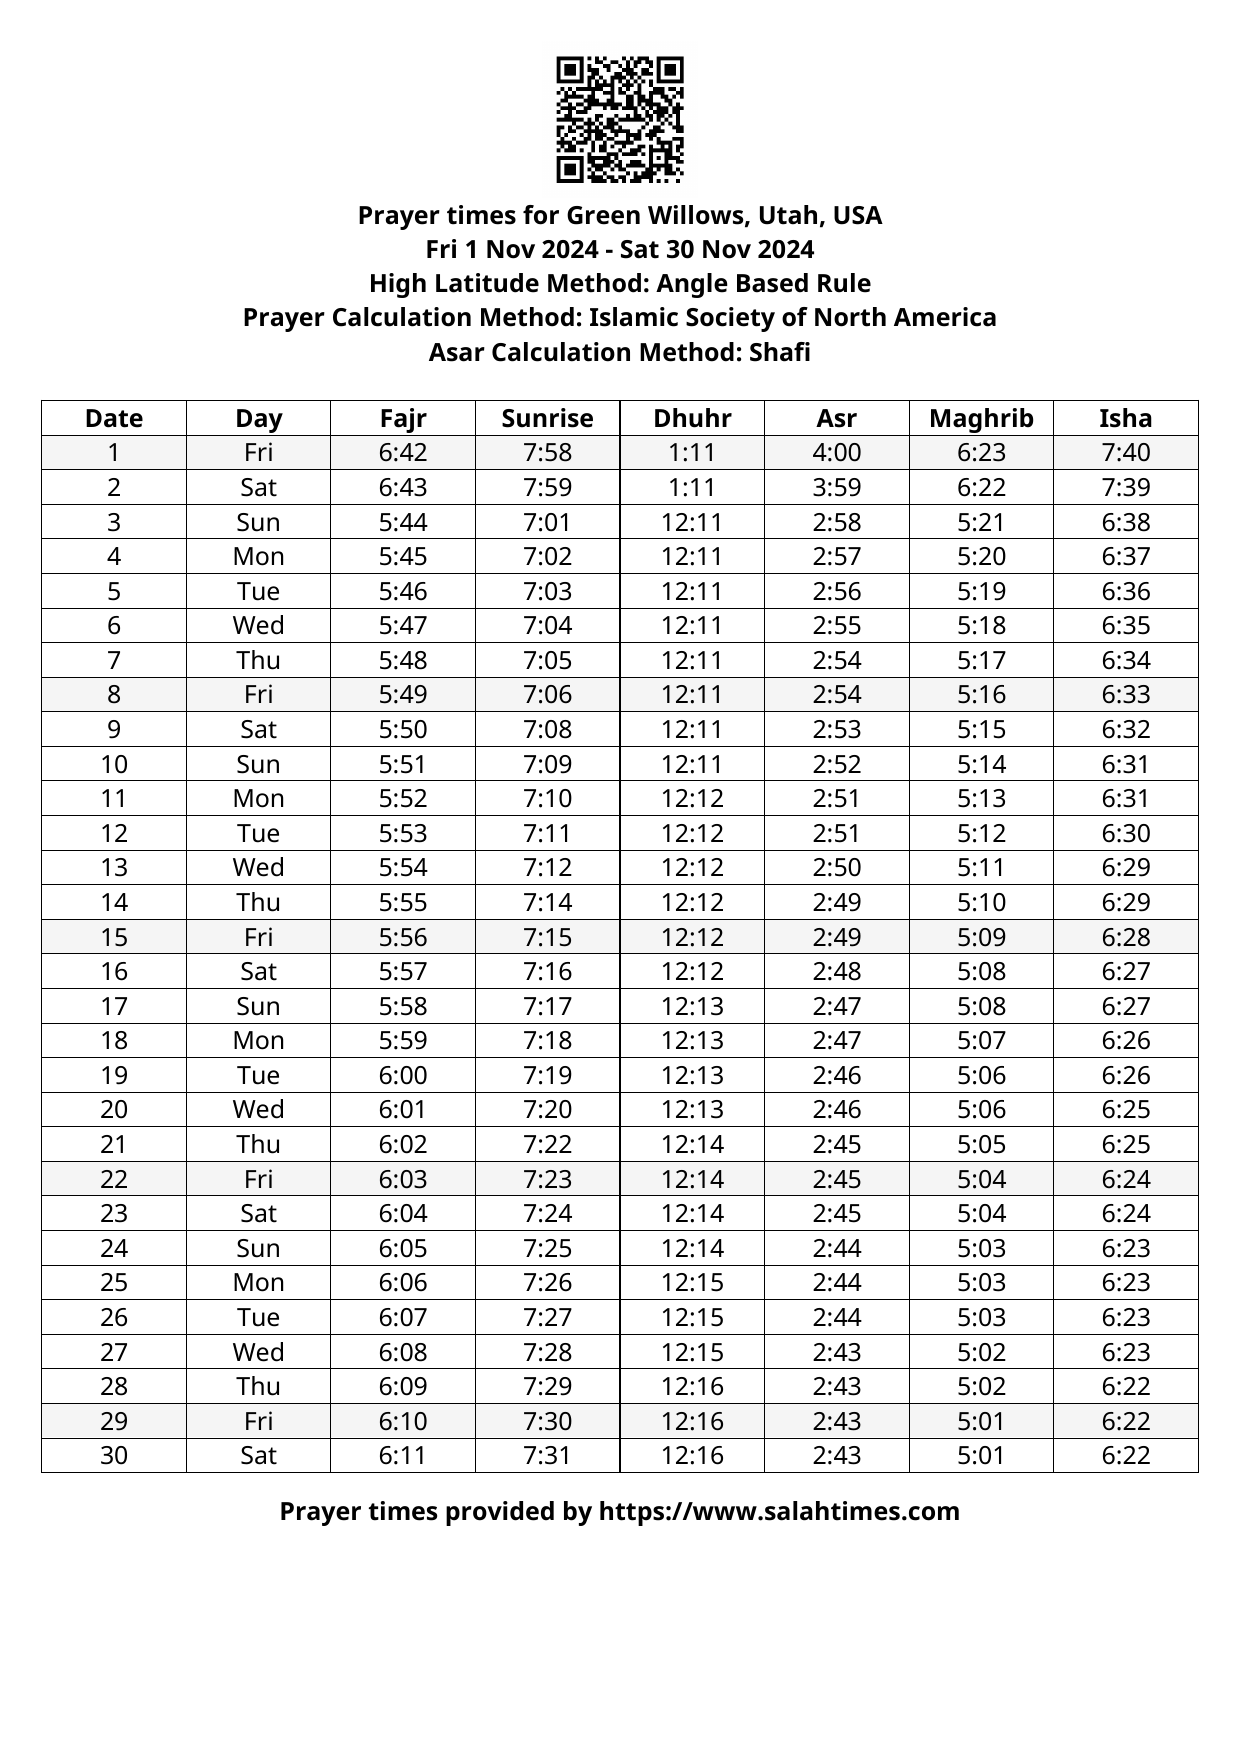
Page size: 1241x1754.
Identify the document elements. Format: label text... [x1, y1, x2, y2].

table_cell Mon [187, 539, 330, 573]
table_cell Thu [187, 643, 330, 677]
table_cell 5:02 [910, 1335, 1053, 1368]
table_cell 6:23 [1054, 1300, 1198, 1334]
table_cell 12:14 [621, 1127, 764, 1161]
table_cell 5:07 [910, 1024, 1053, 1057]
table_cell 5:50 [331, 712, 475, 746]
table_cell 6:37 [1054, 539, 1198, 573]
table_cell 12:12 [621, 920, 764, 953]
table_cell 6:22 [1054, 1439, 1198, 1472]
table_cell 5:14 [910, 747, 1053, 780]
table_cell 5:10 [910, 885, 1053, 919]
table_cell 21 [42, 1127, 186, 1161]
table_cell 6:01 [331, 1093, 475, 1126]
table_cell 2:55 [765, 609, 909, 642]
table_cell 12:11 [621, 505, 764, 538]
table_cell Mon [187, 1266, 330, 1299]
table_cell 5:06 [910, 1093, 1053, 1126]
table_cell Wed [187, 851, 330, 884]
table_cell Sat [187, 1439, 330, 1472]
table_cell Thu [187, 1127, 330, 1161]
table_cell 12:11 [621, 574, 764, 607]
table_cell 12:16 [621, 1369, 764, 1403]
text Prayer Calculation Method: Islamic Society of North America [42, 300, 1198, 334]
table_cell 12:11 [621, 747, 764, 780]
table_cell 11 [42, 781, 186, 815]
table_cell 5:01 [910, 1439, 1053, 1472]
table_cell 5:03 [910, 1300, 1053, 1334]
table_cell 6:06 [331, 1266, 475, 1299]
table_cell 2:56 [765, 574, 909, 607]
table_cell 17 [42, 989, 186, 1022]
table_cell Sun [187, 1231, 330, 1264]
table_cell 5:58 [331, 989, 475, 1022]
table_cell 2:50 [765, 851, 909, 884]
table_cell 12:13 [621, 1093, 764, 1126]
table_cell 6:05 [331, 1231, 475, 1264]
table_cell 5:13 [910, 781, 1053, 815]
table_cell 12:11 [621, 712, 764, 746]
table_cell 2:43 [765, 1439, 909, 1472]
table_cell 20 [42, 1093, 186, 1126]
table_cell Mon [187, 781, 330, 815]
table_cell Sat [187, 954, 330, 988]
table_cell 12:12 [621, 816, 764, 849]
table_cell 5:44 [331, 505, 475, 538]
table_cell 6:07 [331, 1300, 475, 1334]
table_cell 19 [42, 1058, 186, 1092]
table_cell 7:31 [476, 1439, 619, 1472]
table_header Isha [1054, 401, 1198, 434]
table_cell 4:00 [765, 436, 909, 469]
table_cell 7:04 [476, 609, 619, 642]
table_cell Sun [187, 989, 330, 1022]
table_cell 5:47 [331, 609, 475, 642]
table_cell 6:29 [1054, 851, 1198, 884]
table_cell 5:59 [331, 1024, 475, 1057]
table_cell Fri [187, 1404, 330, 1437]
table_cell 12:15 [621, 1335, 764, 1368]
table_cell 2:47 [765, 989, 909, 1022]
table_cell 6:32 [1054, 712, 1198, 746]
table_cell 2:44 [765, 1266, 909, 1299]
table_cell 5:04 [910, 1196, 1053, 1230]
table_cell 6:36 [1054, 574, 1198, 607]
table_cell 12:12 [621, 954, 764, 988]
table_cell 7:11 [476, 816, 619, 849]
table_cell 24 [42, 1231, 186, 1264]
table_cell 2:44 [765, 1300, 909, 1334]
table_cell 7:23 [476, 1162, 619, 1195]
table_cell 1:11 [621, 470, 764, 504]
table_cell 2:52 [765, 747, 909, 780]
table_cell 5:03 [910, 1266, 1053, 1299]
table_cell Wed [187, 609, 330, 642]
table_cell 2:43 [765, 1335, 909, 1368]
table_cell 5:57 [331, 954, 475, 988]
table_cell 5:56 [331, 920, 475, 953]
table_cell 7:25 [476, 1231, 619, 1264]
table_cell 7:03 [476, 574, 619, 607]
table_cell 2:58 [765, 505, 909, 538]
table_cell 7 [42, 643, 186, 677]
table_cell 6:00 [331, 1058, 475, 1092]
table_cell 2:45 [765, 1162, 909, 1195]
table_cell 5:52 [331, 781, 475, 815]
table_cell 7:08 [476, 712, 619, 746]
table_cell 2:49 [765, 920, 909, 953]
text Prayer times provided by https://www.salahtimes.com [42, 1494, 1198, 1528]
table_cell 29 [42, 1404, 186, 1437]
table_header Date [42, 401, 186, 434]
table_cell 12 [42, 816, 186, 849]
table_cell 6:22 [1054, 1369, 1198, 1403]
table_cell 7:22 [476, 1127, 619, 1161]
table_cell Fri [187, 678, 330, 711]
table_cell 2:46 [765, 1058, 909, 1092]
table_cell 13 [42, 851, 186, 884]
table_cell 12:14 [621, 1231, 764, 1264]
table_cell 6:27 [1054, 989, 1198, 1022]
table_cell 6:23 [1054, 1231, 1198, 1264]
text High Latitude Method: Angle Based Rule [42, 266, 1198, 300]
table_cell 2:45 [765, 1127, 909, 1161]
table_cell Thu [187, 885, 330, 919]
table_cell 2:44 [765, 1231, 909, 1264]
picture [542, 41, 699, 198]
table_cell 16 [42, 954, 186, 988]
table_cell 5:09 [910, 920, 1053, 953]
table_header Day [187, 401, 330, 434]
table_cell 7:10 [476, 781, 619, 815]
table_cell 6:28 [1054, 920, 1198, 953]
table_cell 12:11 [621, 678, 764, 711]
table_cell 5:11 [910, 851, 1053, 884]
table_header Sunrise [476, 401, 619, 434]
table_header Dhuhr [621, 401, 764, 434]
table_cell Sun [187, 505, 330, 538]
table_cell 12:12 [621, 781, 764, 815]
table_cell 6:10 [331, 1404, 475, 1437]
table_cell 7:12 [476, 851, 619, 884]
table_cell 5:01 [910, 1404, 1053, 1437]
table_cell 8 [42, 678, 186, 711]
table_cell 7:17 [476, 989, 619, 1022]
table_cell 12:11 [621, 539, 764, 573]
table_cell 6:30 [1054, 816, 1198, 849]
table_cell 7:16 [476, 954, 619, 988]
table_cell 7:27 [476, 1300, 619, 1334]
table_cell Sat [187, 470, 330, 504]
table_cell Tue [187, 1300, 330, 1334]
table_cell 1:11 [621, 436, 764, 469]
table_cell 10 [42, 747, 186, 780]
table_cell 12:11 [621, 643, 764, 677]
table_cell Fri [187, 1162, 330, 1195]
table_cell 2:57 [765, 539, 909, 573]
table_cell 2:54 [765, 643, 909, 677]
table_cell 5:12 [910, 816, 1053, 849]
table_cell 2 [42, 470, 186, 504]
table_cell 6:29 [1054, 885, 1198, 919]
table_cell 2:48 [765, 954, 909, 988]
table_cell 5:19 [910, 574, 1053, 607]
table_cell 12:12 [621, 851, 764, 884]
table_cell 5:20 [910, 539, 1053, 573]
table_cell 2:45 [765, 1196, 909, 1230]
table_cell 5:08 [910, 954, 1053, 988]
table_cell 12:14 [621, 1196, 764, 1230]
table_cell 2:51 [765, 816, 909, 849]
table_cell 7:14 [476, 885, 619, 919]
table_cell 5:06 [910, 1058, 1053, 1092]
table_cell 6:09 [331, 1369, 475, 1403]
table_cell 2:47 [765, 1024, 909, 1057]
table_cell 12:16 [621, 1439, 764, 1472]
table_cell 7:40 [1054, 436, 1198, 469]
table_cell 7:02 [476, 539, 619, 573]
table_cell 7:18 [476, 1024, 619, 1057]
table_cell 7:09 [476, 747, 619, 780]
table_cell 12:15 [621, 1300, 764, 1334]
table_cell 2:53 [765, 712, 909, 746]
text Asar Calculation Method: Shafi [42, 334, 1198, 368]
table_cell 5:17 [910, 643, 1053, 677]
table_cell 25 [42, 1266, 186, 1299]
table_cell 1 [42, 436, 186, 469]
table_cell 5:15 [910, 712, 1053, 746]
table_cell 7:19 [476, 1058, 619, 1092]
table_cell 6:42 [331, 436, 475, 469]
table_cell Mon [187, 1024, 330, 1057]
table_cell Fri [187, 436, 330, 469]
table_cell 5:49 [331, 678, 475, 711]
table_cell 7:05 [476, 643, 619, 677]
table_cell 12:13 [621, 1024, 764, 1057]
table_cell 6:34 [1054, 643, 1198, 677]
table_cell 7:20 [476, 1093, 619, 1126]
table_cell 6:27 [1054, 954, 1198, 988]
table_cell 6:03 [331, 1162, 475, 1195]
table_cell 5:08 [910, 989, 1053, 1022]
table_cell 23 [42, 1196, 186, 1230]
table_cell 2:49 [765, 885, 909, 919]
table_cell 6:08 [331, 1335, 475, 1368]
table_cell 5:48 [331, 643, 475, 677]
table_cell 5:02 [910, 1369, 1053, 1403]
table_cell 6:04 [331, 1196, 475, 1230]
table_cell 3 [42, 505, 186, 538]
table_cell 5:03 [910, 1231, 1053, 1264]
table_cell 12:15 [621, 1266, 764, 1299]
table_header Fajr [331, 401, 475, 434]
table_cell 7:26 [476, 1266, 619, 1299]
table_cell 6:38 [1054, 505, 1198, 538]
table_cell 6:25 [1054, 1127, 1198, 1161]
table_cell Tue [187, 574, 330, 607]
table_cell 6:11 [331, 1439, 475, 1472]
table_cell 5:46 [331, 574, 475, 607]
table_cell 6:31 [1054, 781, 1198, 815]
table_cell 7:39 [1054, 470, 1198, 504]
table_cell 6:23 [910, 436, 1053, 469]
table_cell 6:31 [1054, 747, 1198, 780]
table_cell 2:43 [765, 1404, 909, 1437]
table_cell 7:59 [476, 470, 619, 504]
table_cell 2:51 [765, 781, 909, 815]
table_cell 28 [42, 1369, 186, 1403]
table_cell Tue [187, 1058, 330, 1092]
table_cell Sun [187, 747, 330, 780]
table_cell 6:35 [1054, 609, 1198, 642]
table_cell 7:29 [476, 1369, 619, 1403]
table_cell Sat [187, 712, 330, 746]
table_cell 6:43 [331, 470, 475, 504]
table_cell 12:13 [621, 989, 764, 1022]
table_cell 12:12 [621, 885, 764, 919]
text Prayer times for Green Willows, Utah, USA [42, 198, 1198, 232]
table_cell 7:30 [476, 1404, 619, 1437]
table_cell 7:15 [476, 920, 619, 953]
table_cell 5:04 [910, 1162, 1053, 1195]
table_cell 12:14 [621, 1162, 764, 1195]
table_cell 6 [42, 609, 186, 642]
table_cell 5:53 [331, 816, 475, 849]
table_cell 6:02 [331, 1127, 475, 1161]
table_cell Wed [187, 1335, 330, 1368]
table_cell 5:05 [910, 1127, 1053, 1161]
table_cell 14 [42, 885, 186, 919]
table_cell 5:21 [910, 505, 1053, 538]
table_cell 2:46 [765, 1093, 909, 1126]
table_cell Fri [187, 920, 330, 953]
table_cell 6:22 [910, 470, 1053, 504]
table_cell 5:54 [331, 851, 475, 884]
table_cell 12:11 [621, 609, 764, 642]
table_cell 5:51 [331, 747, 475, 780]
table_cell 5:45 [331, 539, 475, 573]
table_cell 6:24 [1054, 1162, 1198, 1195]
table_cell Thu [187, 1369, 330, 1403]
table_cell 7:01 [476, 505, 619, 538]
table_cell 12:16 [621, 1404, 764, 1437]
table_cell 3:59 [765, 470, 909, 504]
table_cell 6:25 [1054, 1093, 1198, 1126]
table_cell 7:24 [476, 1196, 619, 1230]
table_cell 5:55 [331, 885, 475, 919]
table_cell 7:28 [476, 1335, 619, 1368]
table_cell 2:43 [765, 1369, 909, 1403]
table_cell 2:54 [765, 678, 909, 711]
table_cell 15 [42, 920, 186, 953]
table_cell Sat [187, 1196, 330, 1230]
table_header Asr [765, 401, 909, 434]
table_cell 27 [42, 1335, 186, 1368]
table_cell 6:24 [1054, 1196, 1198, 1230]
table_cell 6:23 [1054, 1266, 1198, 1299]
table_cell 5:16 [910, 678, 1053, 711]
table_cell 12:13 [621, 1058, 764, 1092]
table_cell 6:23 [1054, 1335, 1198, 1368]
table_cell 6:26 [1054, 1024, 1198, 1057]
table_cell 4 [42, 539, 186, 573]
table_cell 5:18 [910, 609, 1053, 642]
table_cell 5 [42, 574, 186, 607]
table_header Maghrib [910, 401, 1053, 434]
table_cell 6:26 [1054, 1058, 1198, 1092]
table_cell 18 [42, 1024, 186, 1057]
table_cell 7:58 [476, 436, 619, 469]
table_cell 30 [42, 1439, 186, 1472]
table_cell Tue [187, 816, 330, 849]
table_cell 6:33 [1054, 678, 1198, 711]
table_cell 7:06 [476, 678, 619, 711]
table_cell 6:22 [1054, 1404, 1198, 1437]
table_cell 9 [42, 712, 186, 746]
table_cell Wed [187, 1093, 330, 1126]
table_cell 26 [42, 1300, 186, 1334]
text Fri 1 Nov 2024 - Sat 30 Nov 2024 [42, 232, 1198, 266]
table_cell 22 [42, 1162, 186, 1195]
